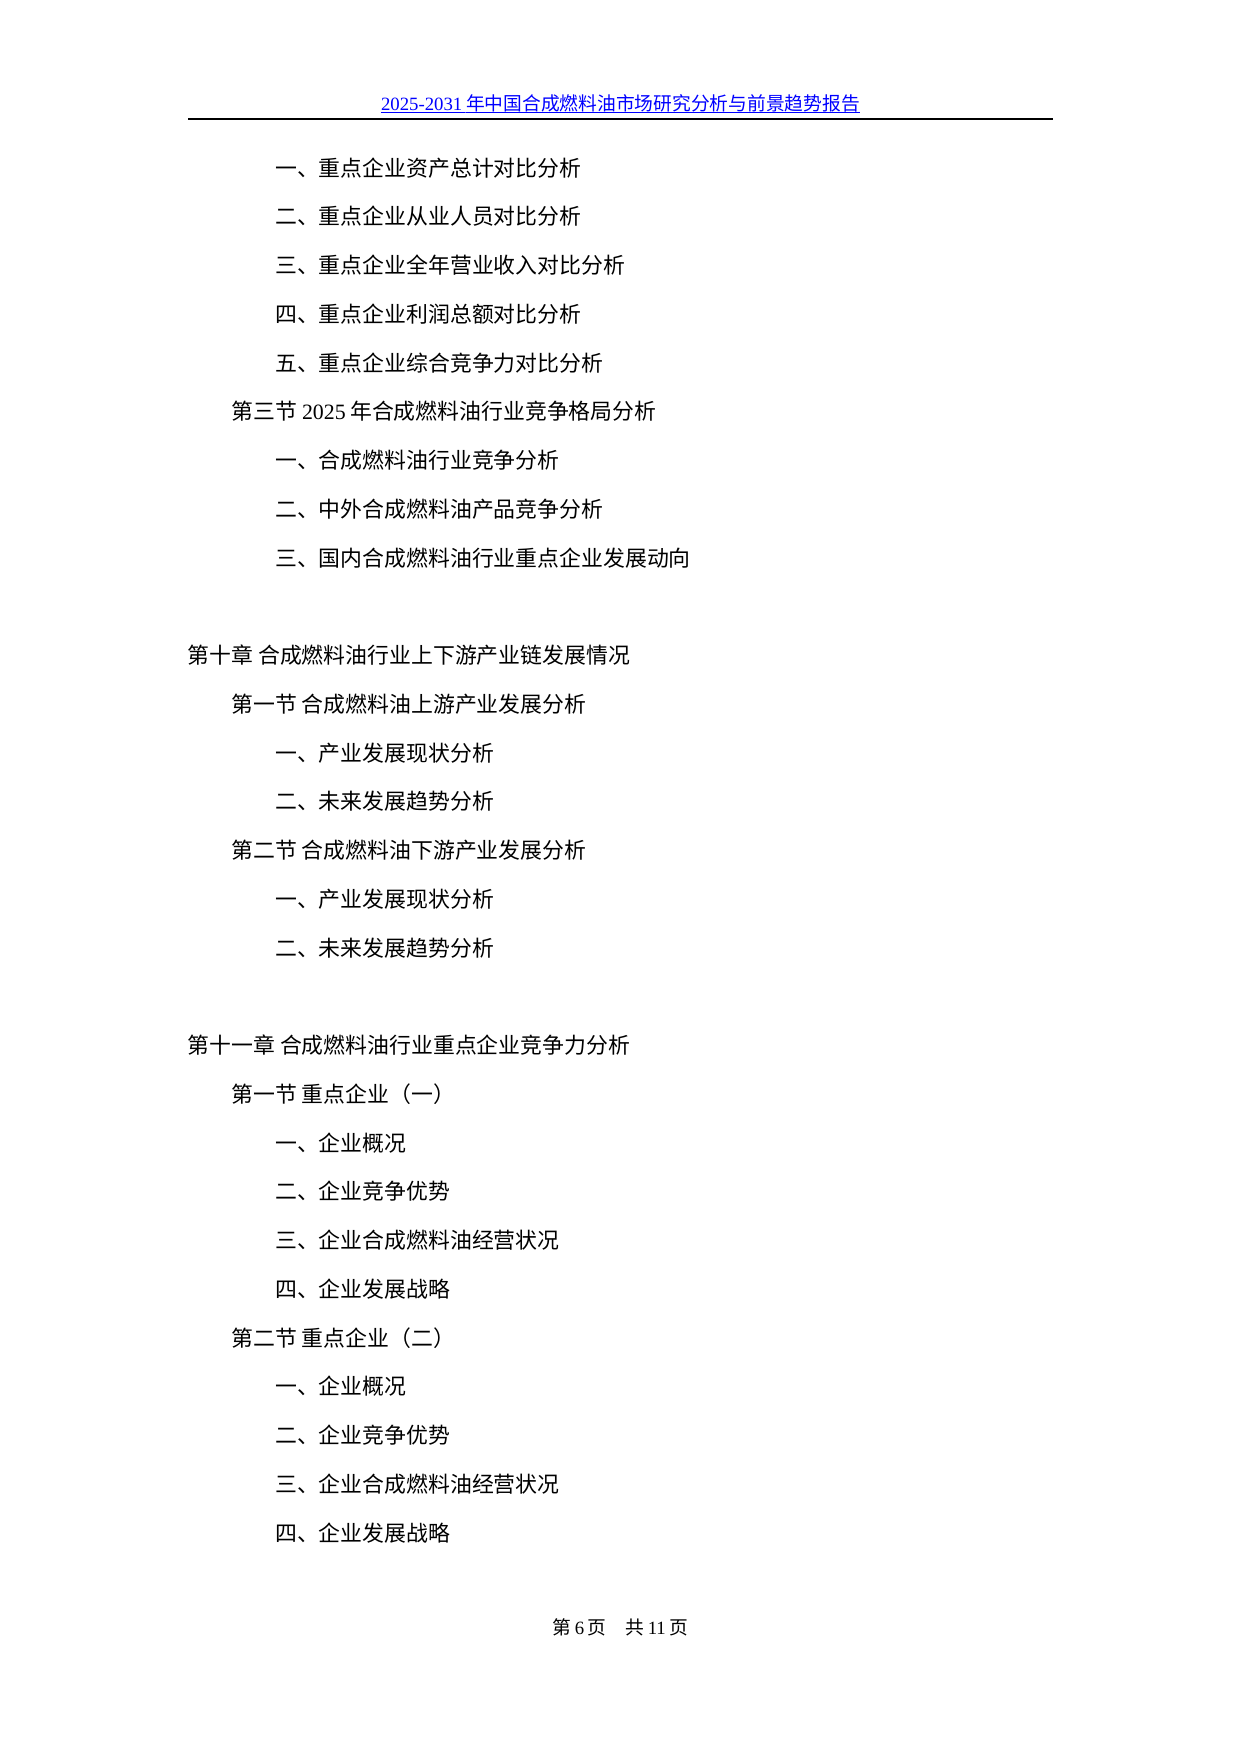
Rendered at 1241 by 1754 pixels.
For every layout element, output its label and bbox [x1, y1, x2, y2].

text [187, 150, 1053, 1548]
